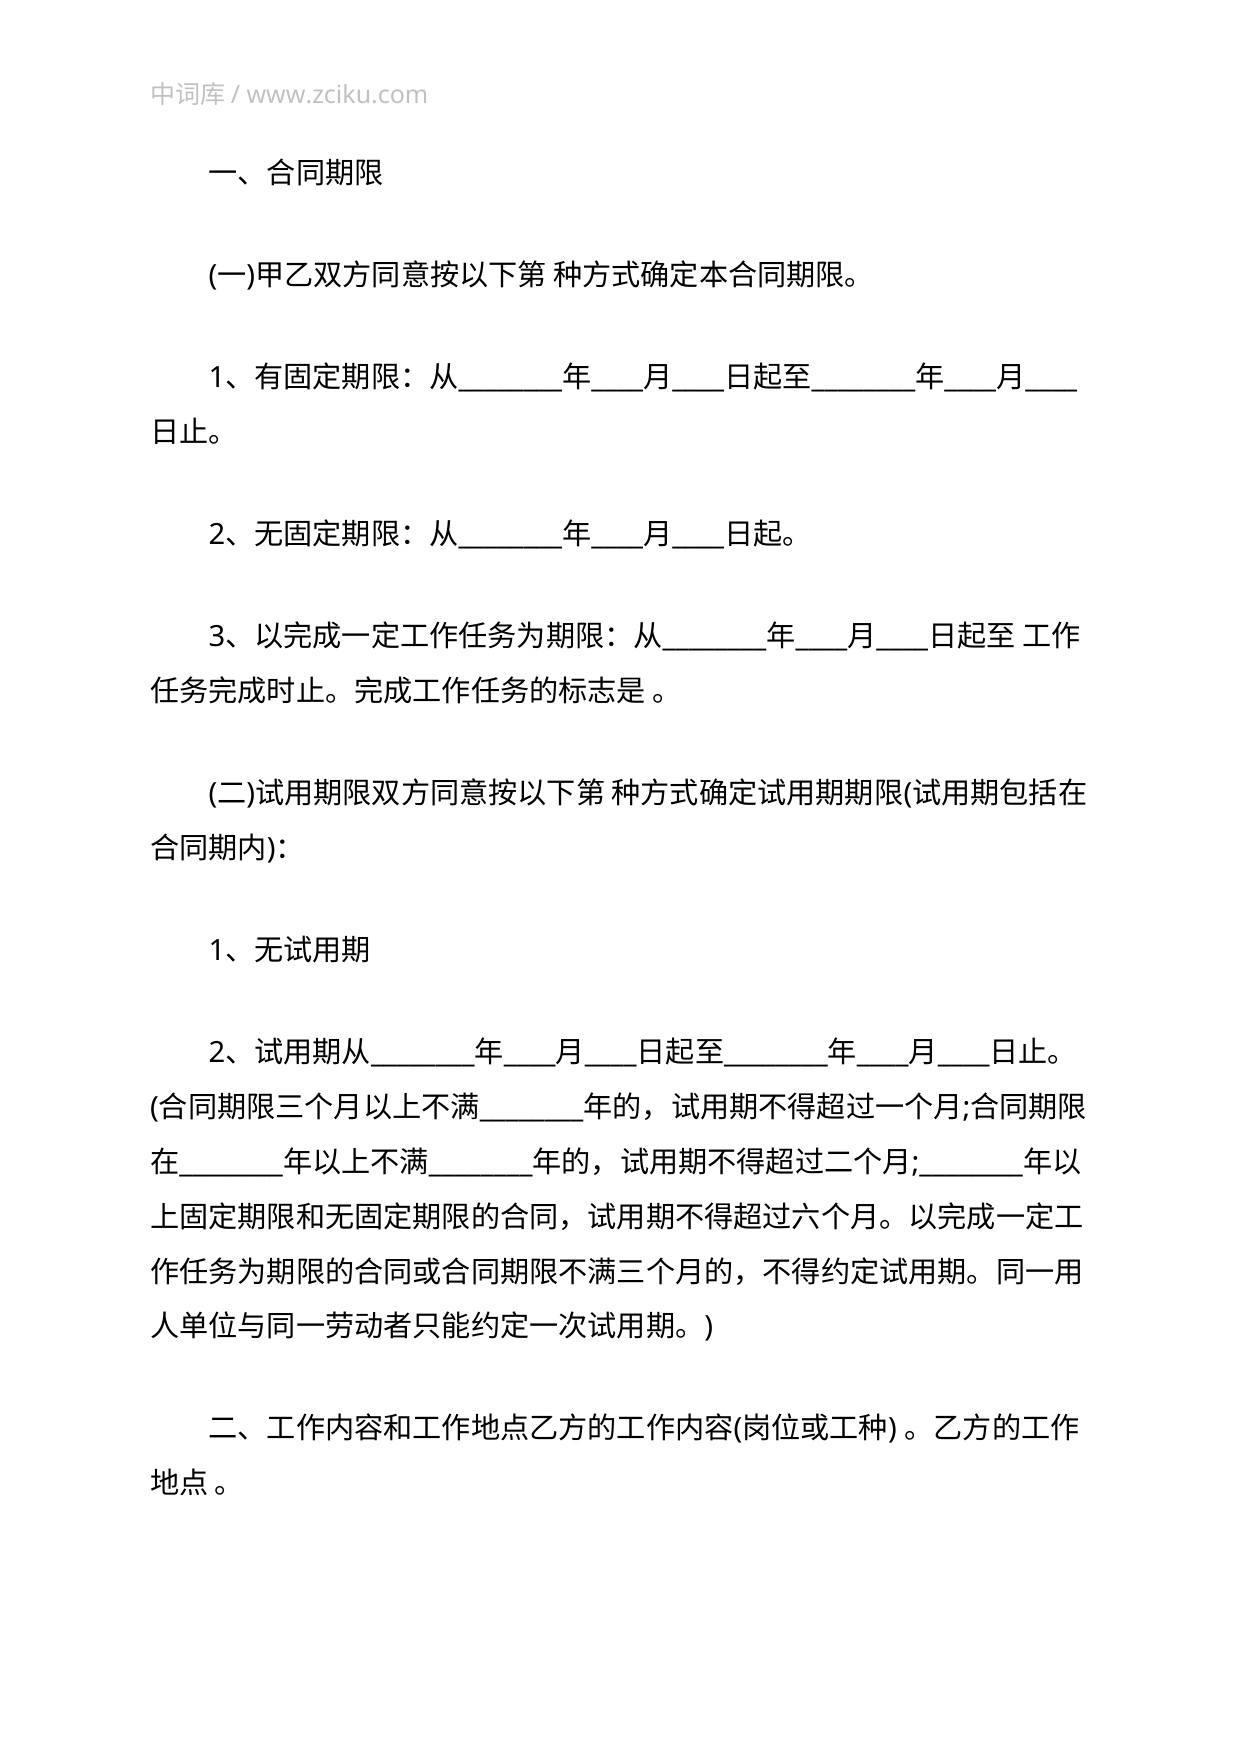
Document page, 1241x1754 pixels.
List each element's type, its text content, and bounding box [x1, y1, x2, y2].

text 3、以完成一定工作任务为期限：从________年____月____日起至 工作任务完成时止。完成工作任务的标志是 。 [150, 612, 1090, 710]
text (一)甲乙双方同意按以下第 种方式确定本合同期限。 [150, 252, 1090, 294]
text 二、工作内容和工作地点乙方的工作内容(岗位或工种) 。乙方的工作地点 。 [150, 1405, 1090, 1502]
text 2、试用期从________年____月____日起至________年____月____日止。 (合同期限三个月以上不满________年的，试用期不得超过一个月;合同期限在________年以上不满________年的，试用期不得超过二个月;________年以上固定期限和无固定期限的合同，试用期不得超过六个月。以完成一定工作任务为期限的合同或合同期限不满三个月的，不得约定试用期。同一用人单位与同一劳动者只能约定一次试用期。) [150, 1028, 1090, 1345]
text (二)试用期限双方同意按以下第 种方式确定试用期期限(试用期包括在合同期内)： [150, 769, 1090, 867]
text 一、合同期限 [150, 150, 1090, 192]
text 1、有固定期限：从________年____月____日起至________年____月____日止。 [150, 354, 1090, 451]
text 1、无试用期 [150, 926, 1090, 969]
text 2、无固定期限：从________年____月____日起。 [150, 511, 1090, 553]
